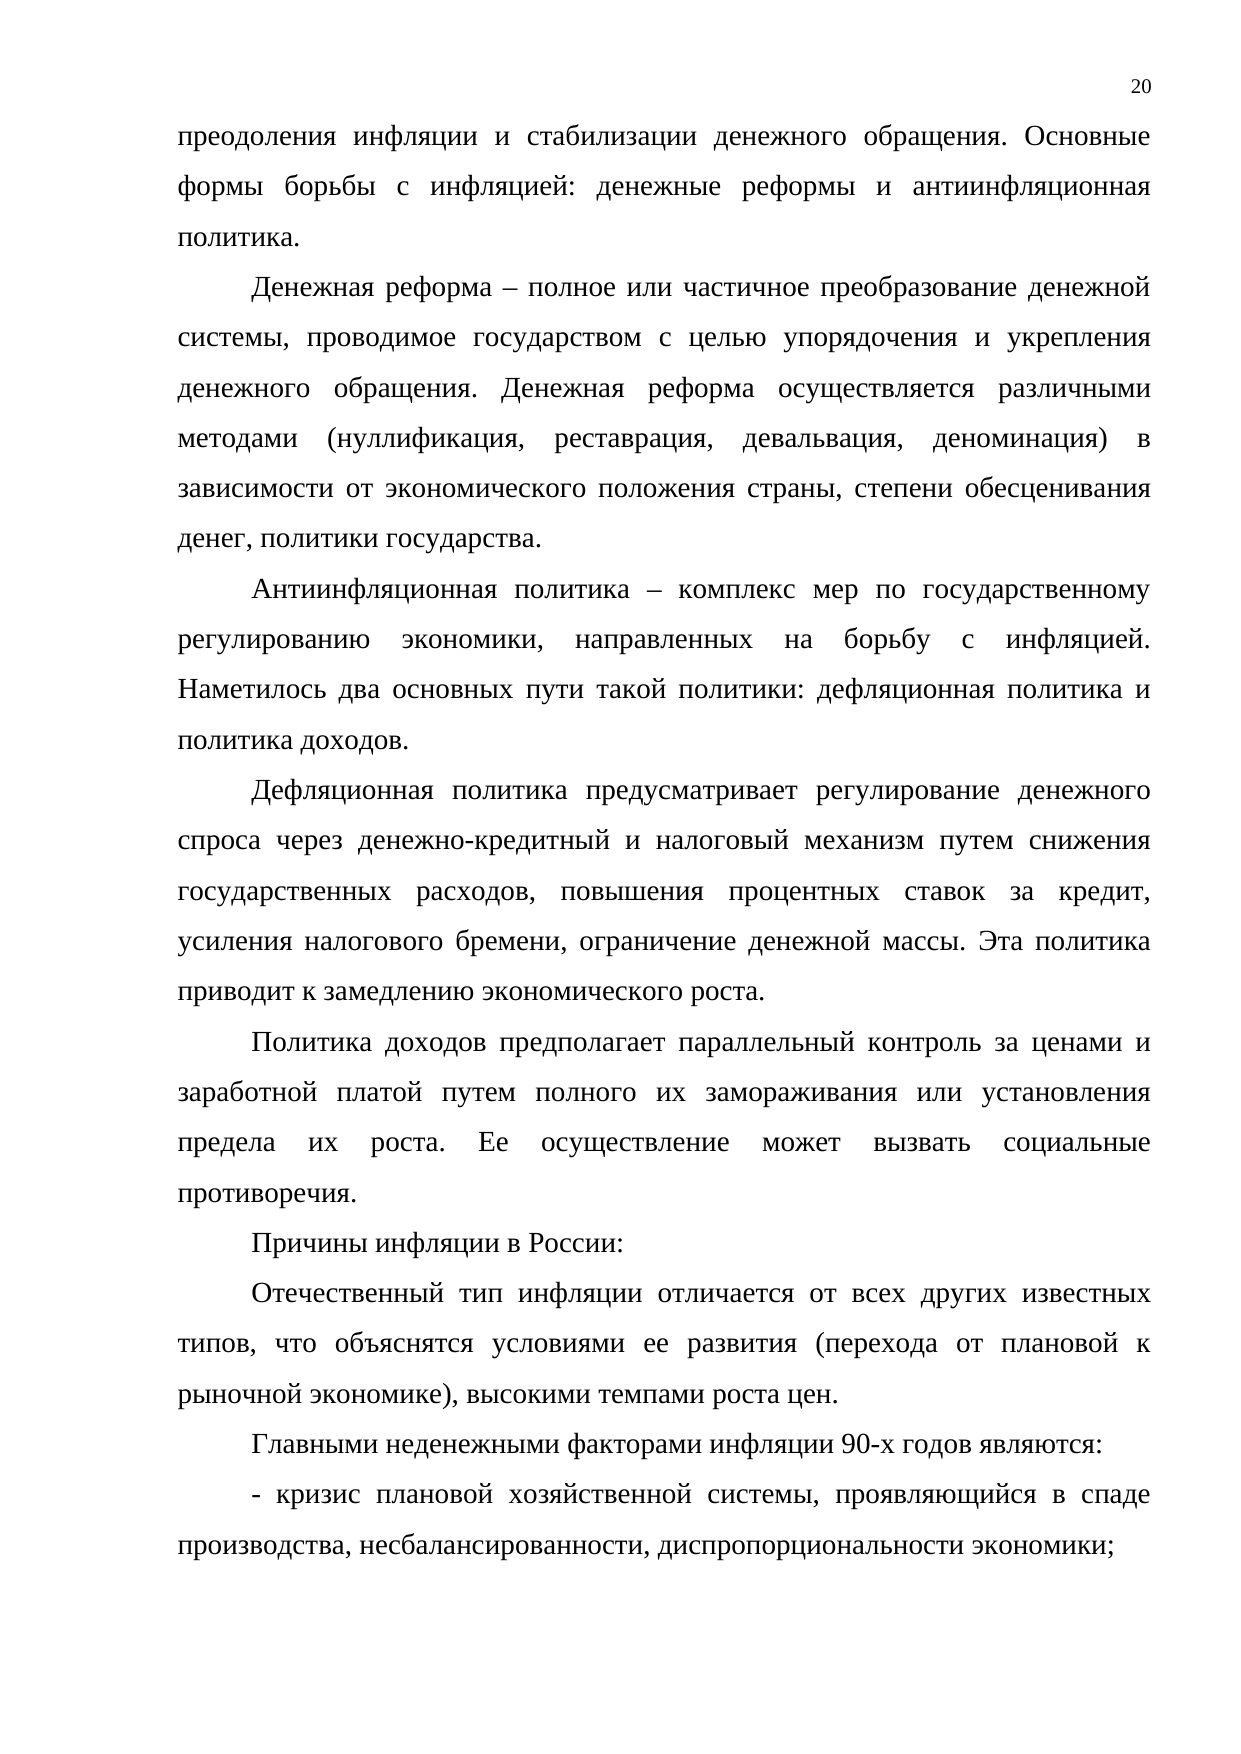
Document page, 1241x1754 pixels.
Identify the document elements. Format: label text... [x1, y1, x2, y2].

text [177, 118, 1152, 252]
text Политика доходов предполагает параллельный контроль за ценами и заработной платой путем полного их замораживания или установления предела их роста. Ее осуществление может вызвать социальные противоречия. [177, 1024, 1152, 1208]
text Главными неденежными факторами инфляции 90-х годов являются: [177, 1426, 1152, 1460]
text - кризис плановой хозяйственной системы, проявляющийся в спаде производства, несбалансированности, диспропорциональности экономики; [177, 1477, 1152, 1560]
text Дефляционная политика предусматривает регулирование денежного спроса через денежно-кредитный и налоговый механизм путем снижения государственных расходов, повышения процентных ставок за кредит, усиления налогового бремени, ограничение денежной массы. Эта политика приводит к замедлению экономического роста. [177, 772, 1152, 1007]
text Денежная реформа – полное или частичное преобразование денежной системы, проводимое государством с целью упорядочения и укрепления денежного обращения. Денежная реформа осуществляется различными методами (нуллификация, реставрация, девальвация, деноминация) в зависимости от экономического положения страны, степени обесценивания денег, политики государства. [177, 269, 1152, 554]
text Отечественный тип инфляции отличается от всех других известных типов, что объяснятся условиями ее развития (перехода от плановой к рыночной экономике), высокими темпами роста цен. [177, 1275, 1152, 1409]
text Антиинфляционная политика – комплекс мер по государственному регулированию экономики, направленных на борьбу с инфляцией. Наметилось два основных пути такой политики: дефляционная политика и политика доходов. [177, 571, 1152, 755]
text Причины инфляции в России: [177, 1225, 1152, 1258]
